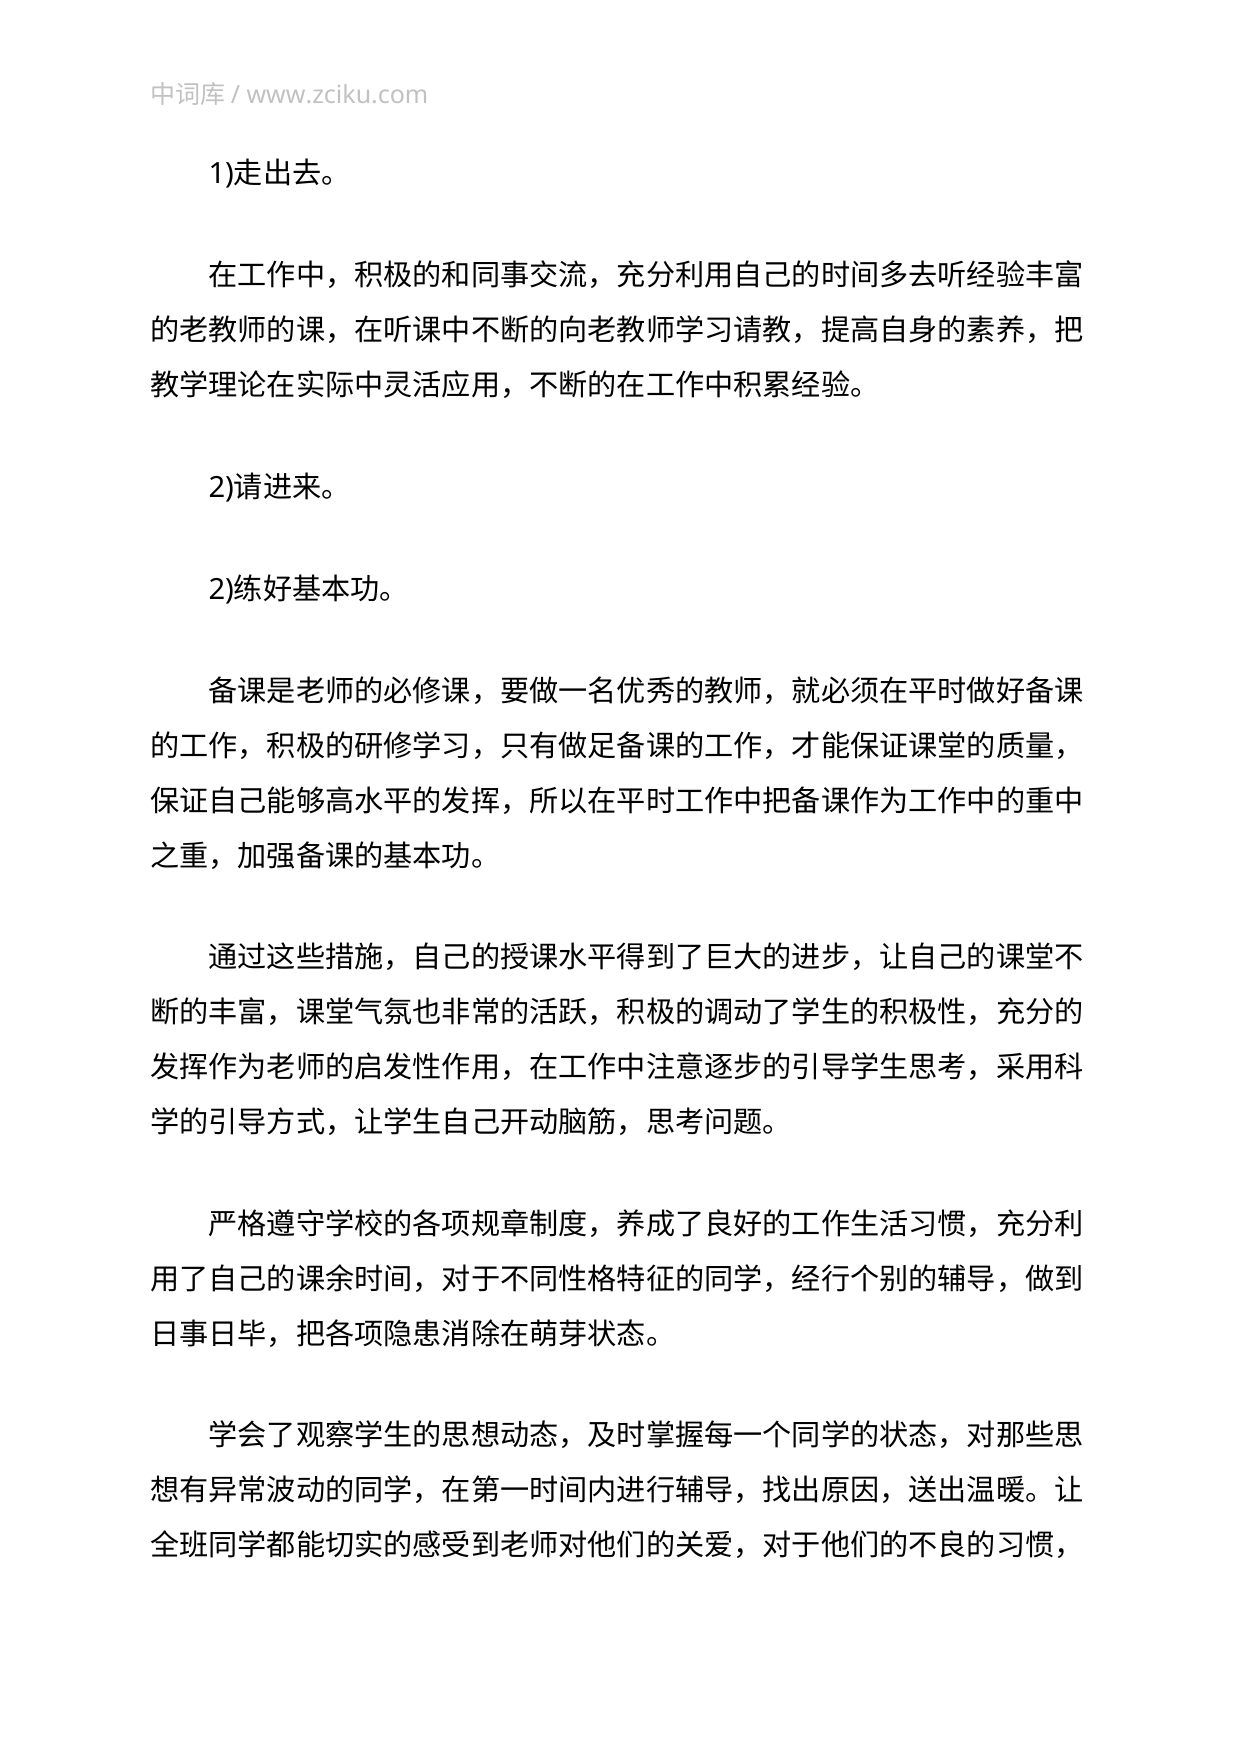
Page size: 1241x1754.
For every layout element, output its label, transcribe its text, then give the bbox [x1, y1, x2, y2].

text 在工作中，积极的和同事交流，充分利用自己的时间多去听经验丰富的老教师的课，在听课中不断的向老教师学习请教，提高自身的素养，把教学理论在实际中灵活应用，不断的在工作中积累经验。 [150, 252, 1090, 404]
text 1)走出去。 [150, 150, 1090, 192]
text 2)请进来。 [150, 463, 1090, 506]
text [150, 1412, 1090, 1564]
text 2)练好基本功。 [150, 566, 1090, 608]
text 严格遵守学校的各项规章制度，养成了良好的工作生活习惯，充分利用了自己的课余时间，对于不同性格特征的同学，经行个别的辅导，做到日事日毕，把各项隐患消除在萌芽状态。 [150, 1200, 1090, 1352]
text 通过这些措施，自己的授课水平得到了巨大的进步，让自己的课堂不断的丰富，课堂气氛也非常的活跃，积极的调动了学生的积极性，充分的发挥作为老师的启发性作用，在工作中注意逐步的引导学生思考，采用科学的引导方式，让学生自己开动脑筋，思考问题。 [150, 934, 1090, 1141]
text 备课是老师的必修课，要做一名优秀的教师，就必须在平时做好备课的工作，积极的研修学习，只有做足备课的工作，才能保证课堂的质量，保证自己能够高水平的发挥，所以在平时工作中把备课作为工作中的重中之重，加强备课的基本功。 [150, 667, 1090, 874]
